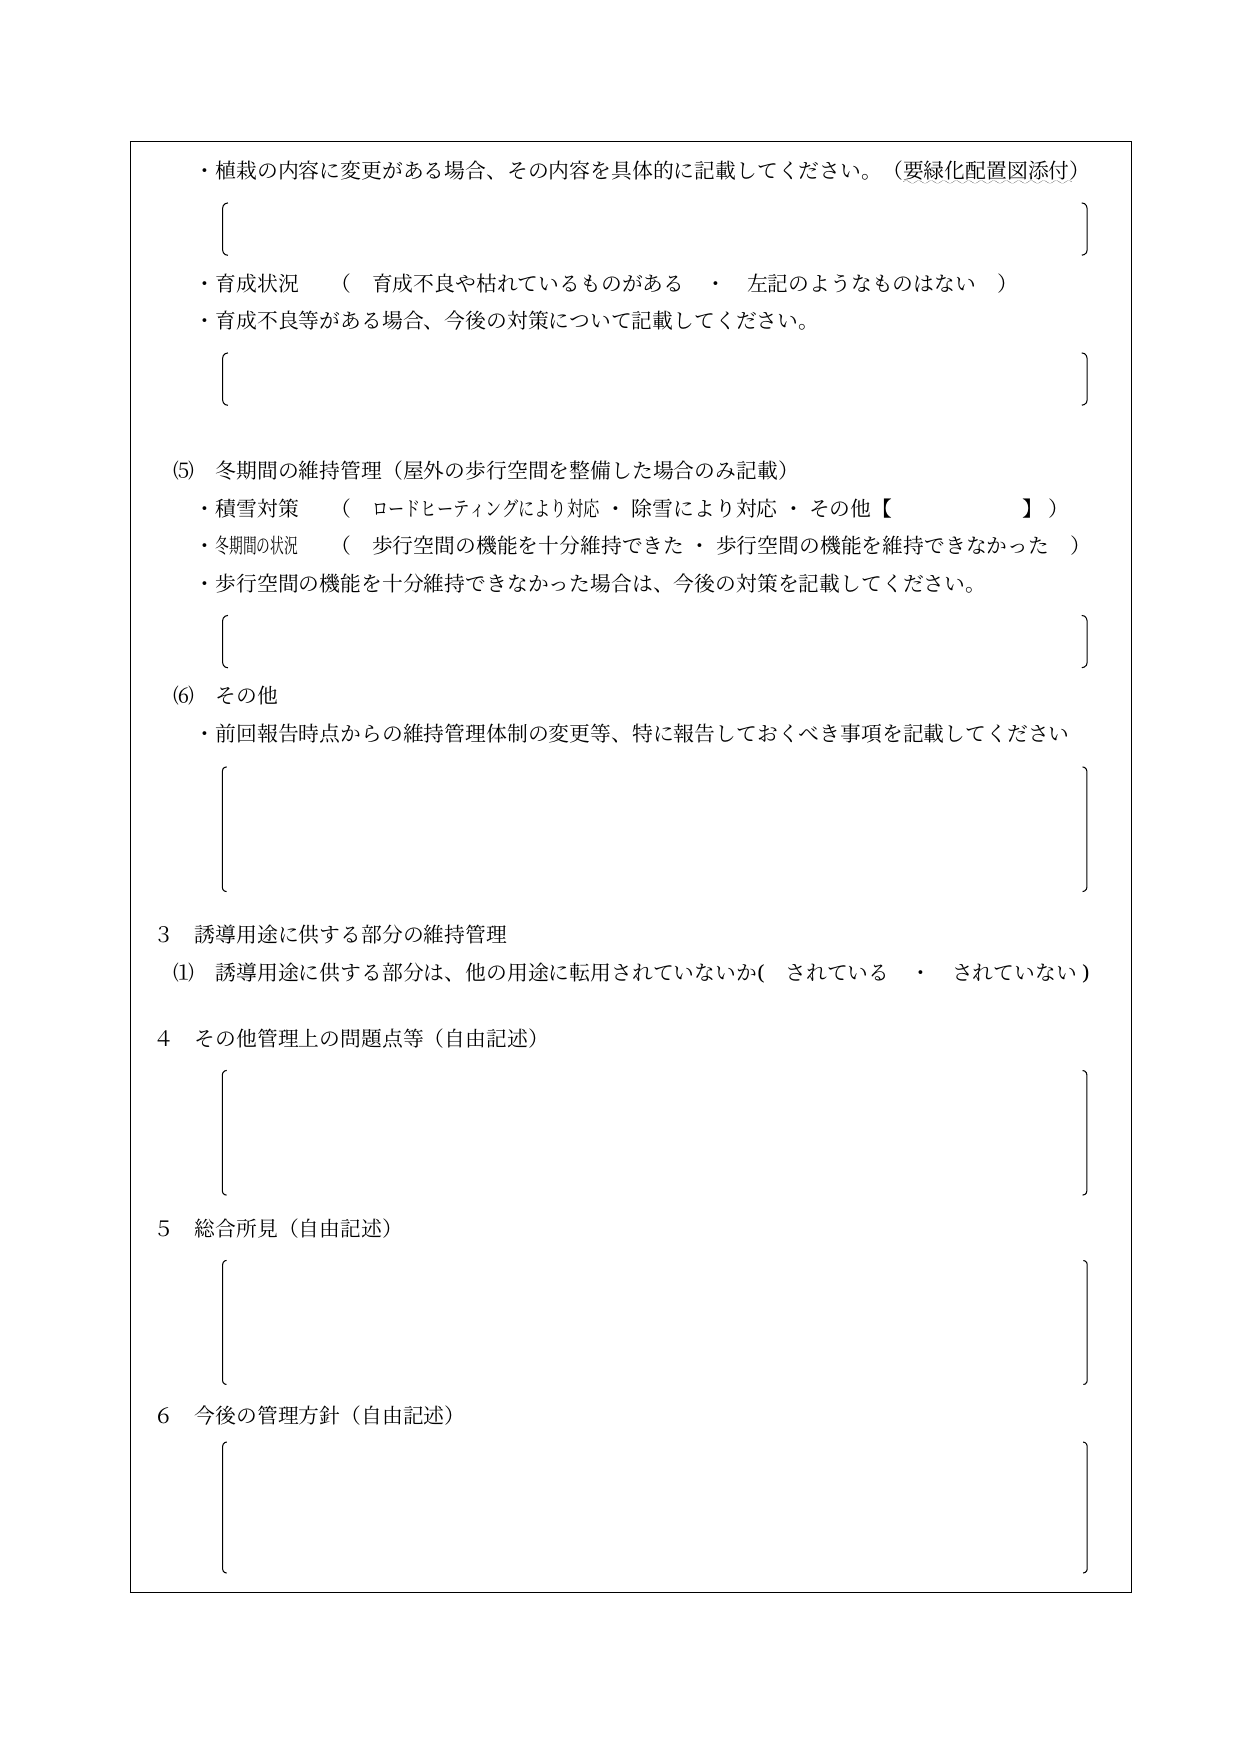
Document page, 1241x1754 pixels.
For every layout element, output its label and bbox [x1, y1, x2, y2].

table_cell [131, 142, 1131, 1592]
